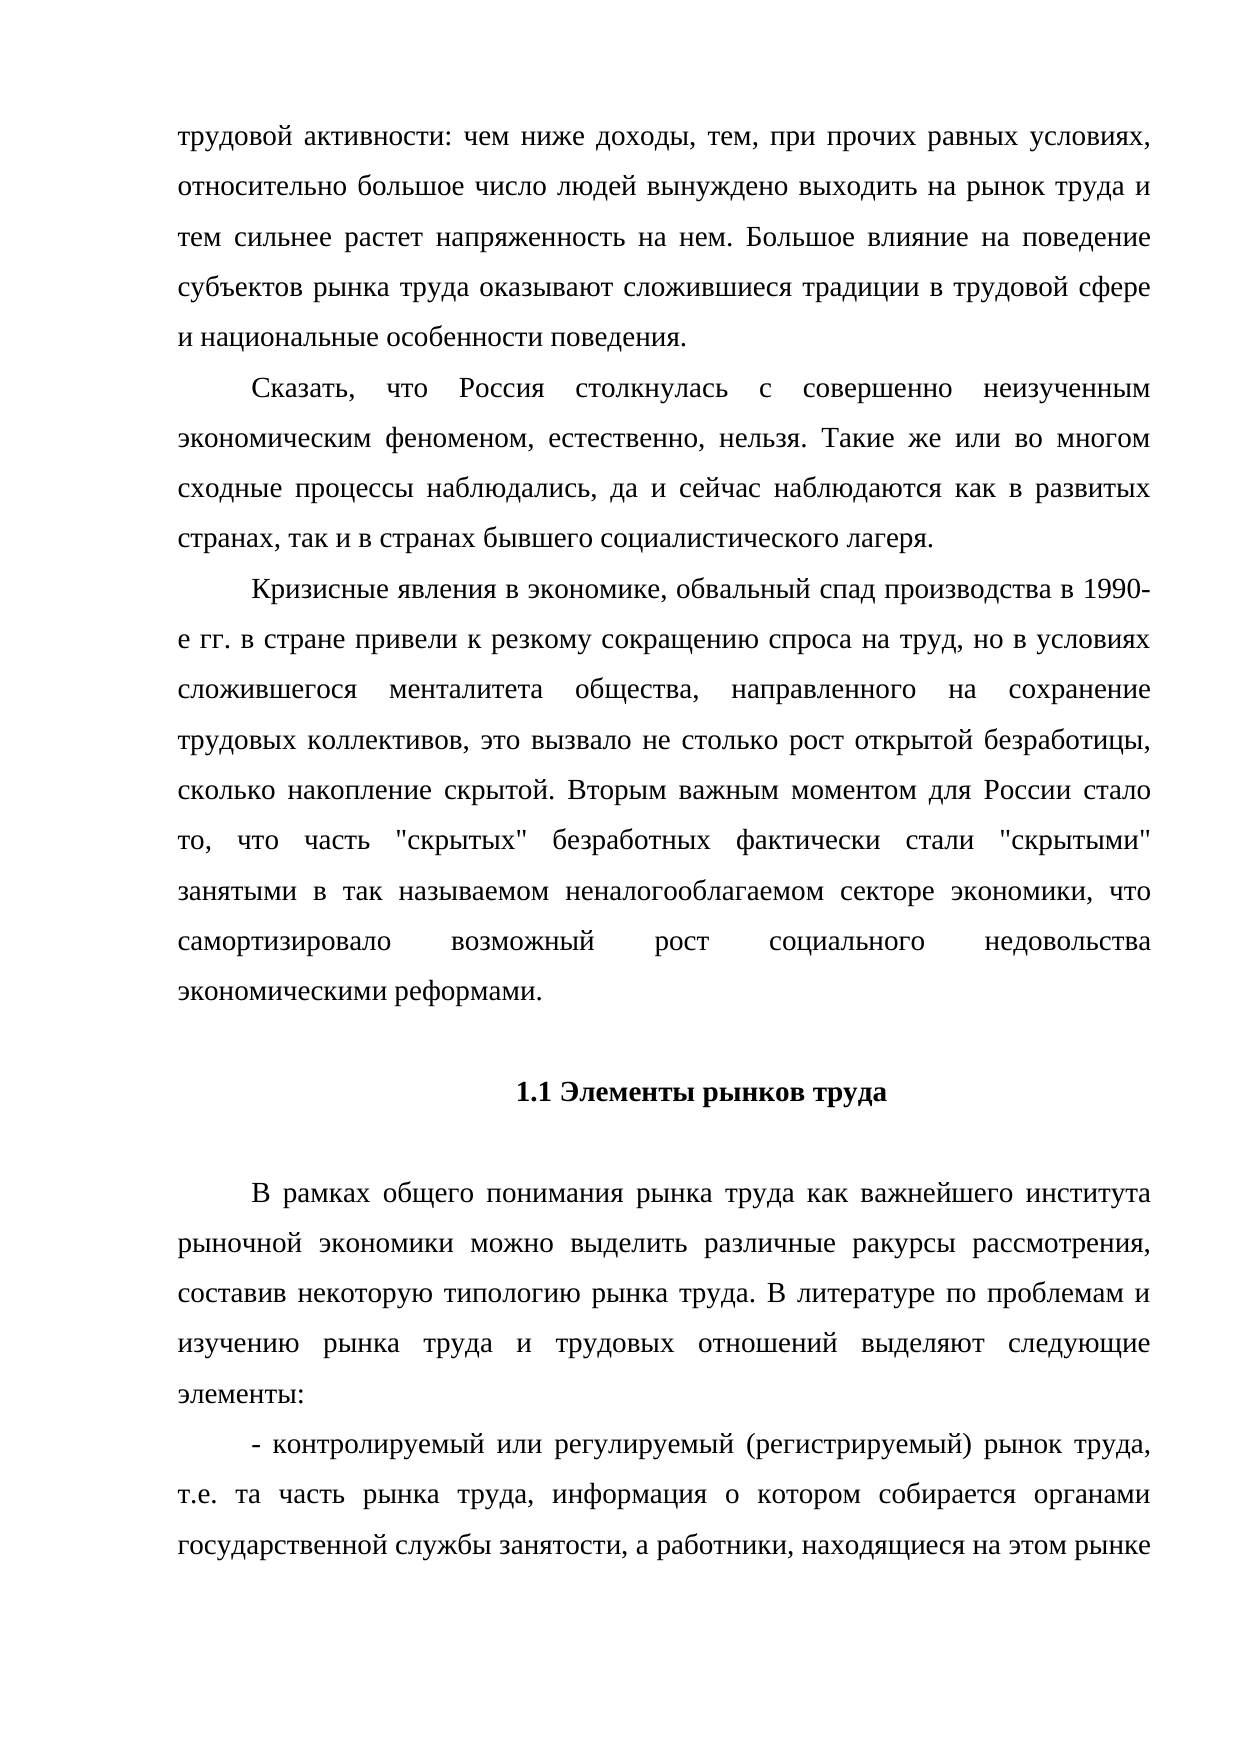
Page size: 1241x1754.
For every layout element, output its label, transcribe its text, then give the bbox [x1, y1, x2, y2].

text Сказать, что Россия столкнулась с совершенно неизученным экономическим феноменом, естественно, нельзя. Такие же или во многом сходные процессы наблюдались, да и сейчас наблюдаются как в развитых странах, так и в странах бывшего социалистического лагеря. [177, 370, 1152, 554]
text В рамках общего понимания рынка труда как важнейшего института рыночной экономики можно выделить различные ракурсы рассмотрения, составив некоторую типологию рынка труда. В литературе по проблемам и изучению рынка труда и трудовых отношений выделяют следующие элементы: [177, 1175, 1152, 1409]
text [177, 118, 1152, 353]
text Кризисные явления в экономике, обвальный спад производства в 1990-е гг. в стране привели к резкому сокращению спроса на труд, но в условиях сложившегося менталитета общества, направленного на сохранение трудовых коллективов, это вызвало не столько рост открытой безработицы, сколько накопление скрытой. Вторым важным моментом для России стало то, что часть "скрытых" безработных фактически стали "скрытыми" занятыми в так называемом неналогооблагаемом секторе экономики, что самортизировало возможный рост социального недовольства экономическими реформами. [177, 571, 1152, 1007]
text 1.1 Элементы рынков труда [177, 1074, 1152, 1108]
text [177, 1426, 1152, 1560]
